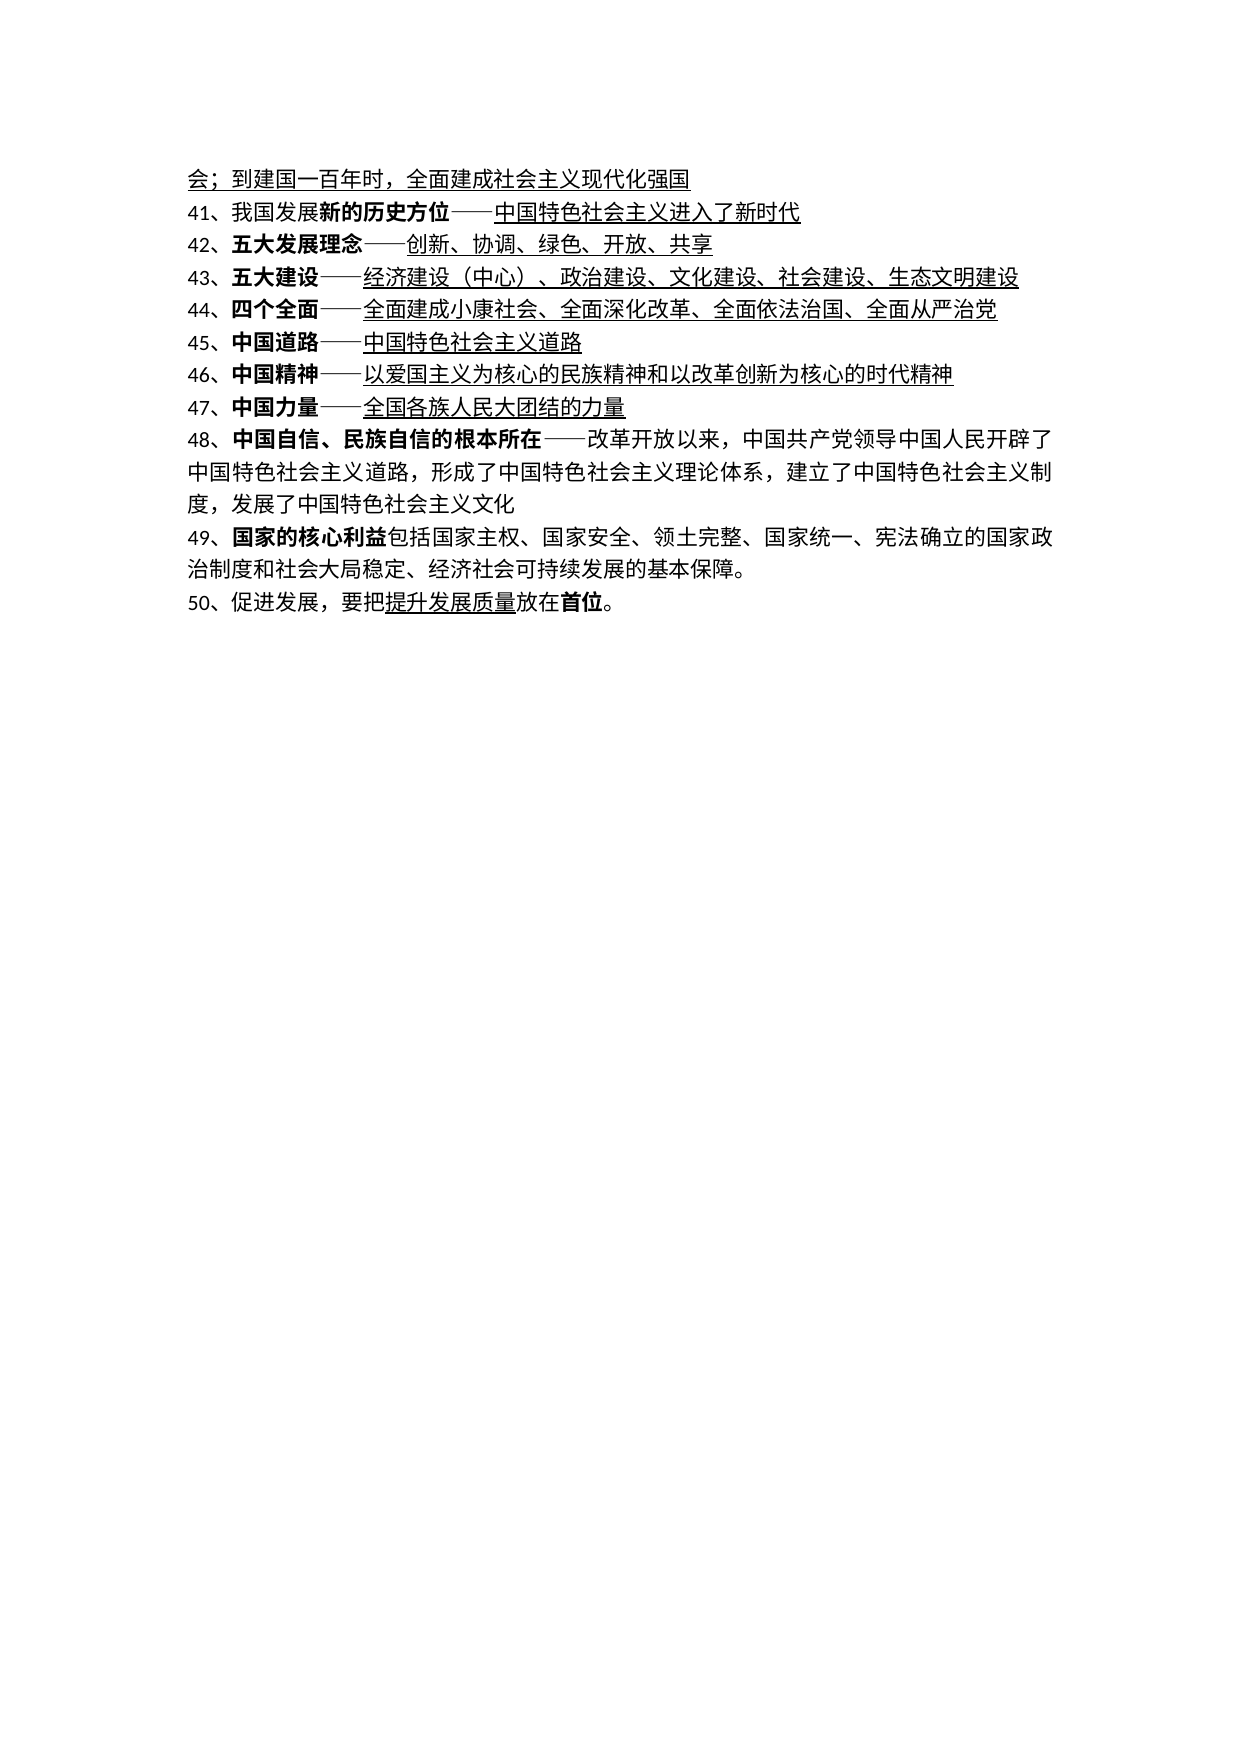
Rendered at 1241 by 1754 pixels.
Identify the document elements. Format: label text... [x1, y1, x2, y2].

list 42、五大发展理念——创新、协调、绿色、开放、共享 [187, 227, 1053, 259]
list 49、国家的核心利益包括国家主权、国家安全、领土完整、国家统一、宪法确立的国家政治制度和社会大局稳定、经济社会可持续发展的基本保障。 [187, 519, 1053, 584]
list 47、中国力量——全国各族人民大团结的力量 [187, 389, 1053, 422]
list 43、五大建设——经济建设（中心）、政治建设、文化建设、社会建设、生态文明建设 [187, 259, 1053, 292]
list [187, 162, 1053, 194]
list 45、中国道路——中国特色社会主义道路 [187, 324, 1053, 357]
list 48、中国自信、民族自信的根本所在——改革开放以来，中国共产党领导中国人民开辟了中国特色社会主义道路，形成了中国特色社会主义理论体系，建立了中国特色社会主义制度，发展了中国特色社会主义文化 [187, 422, 1053, 519]
list 44、四个全面——全面建成小康社会、全面深化改革、全面依法治国、全面从严治党 [187, 292, 1053, 324]
list 50、促进发展，要把提升发展质量放在首位。 [187, 584, 1053, 617]
list 46、中国精神——以爱国主义为核心的民族精神和以改革创新为核心的时代精神 [187, 357, 1053, 389]
list 41、我国发展新的历史方位——中国特色社会主义进入了新时代 [187, 194, 1053, 227]
